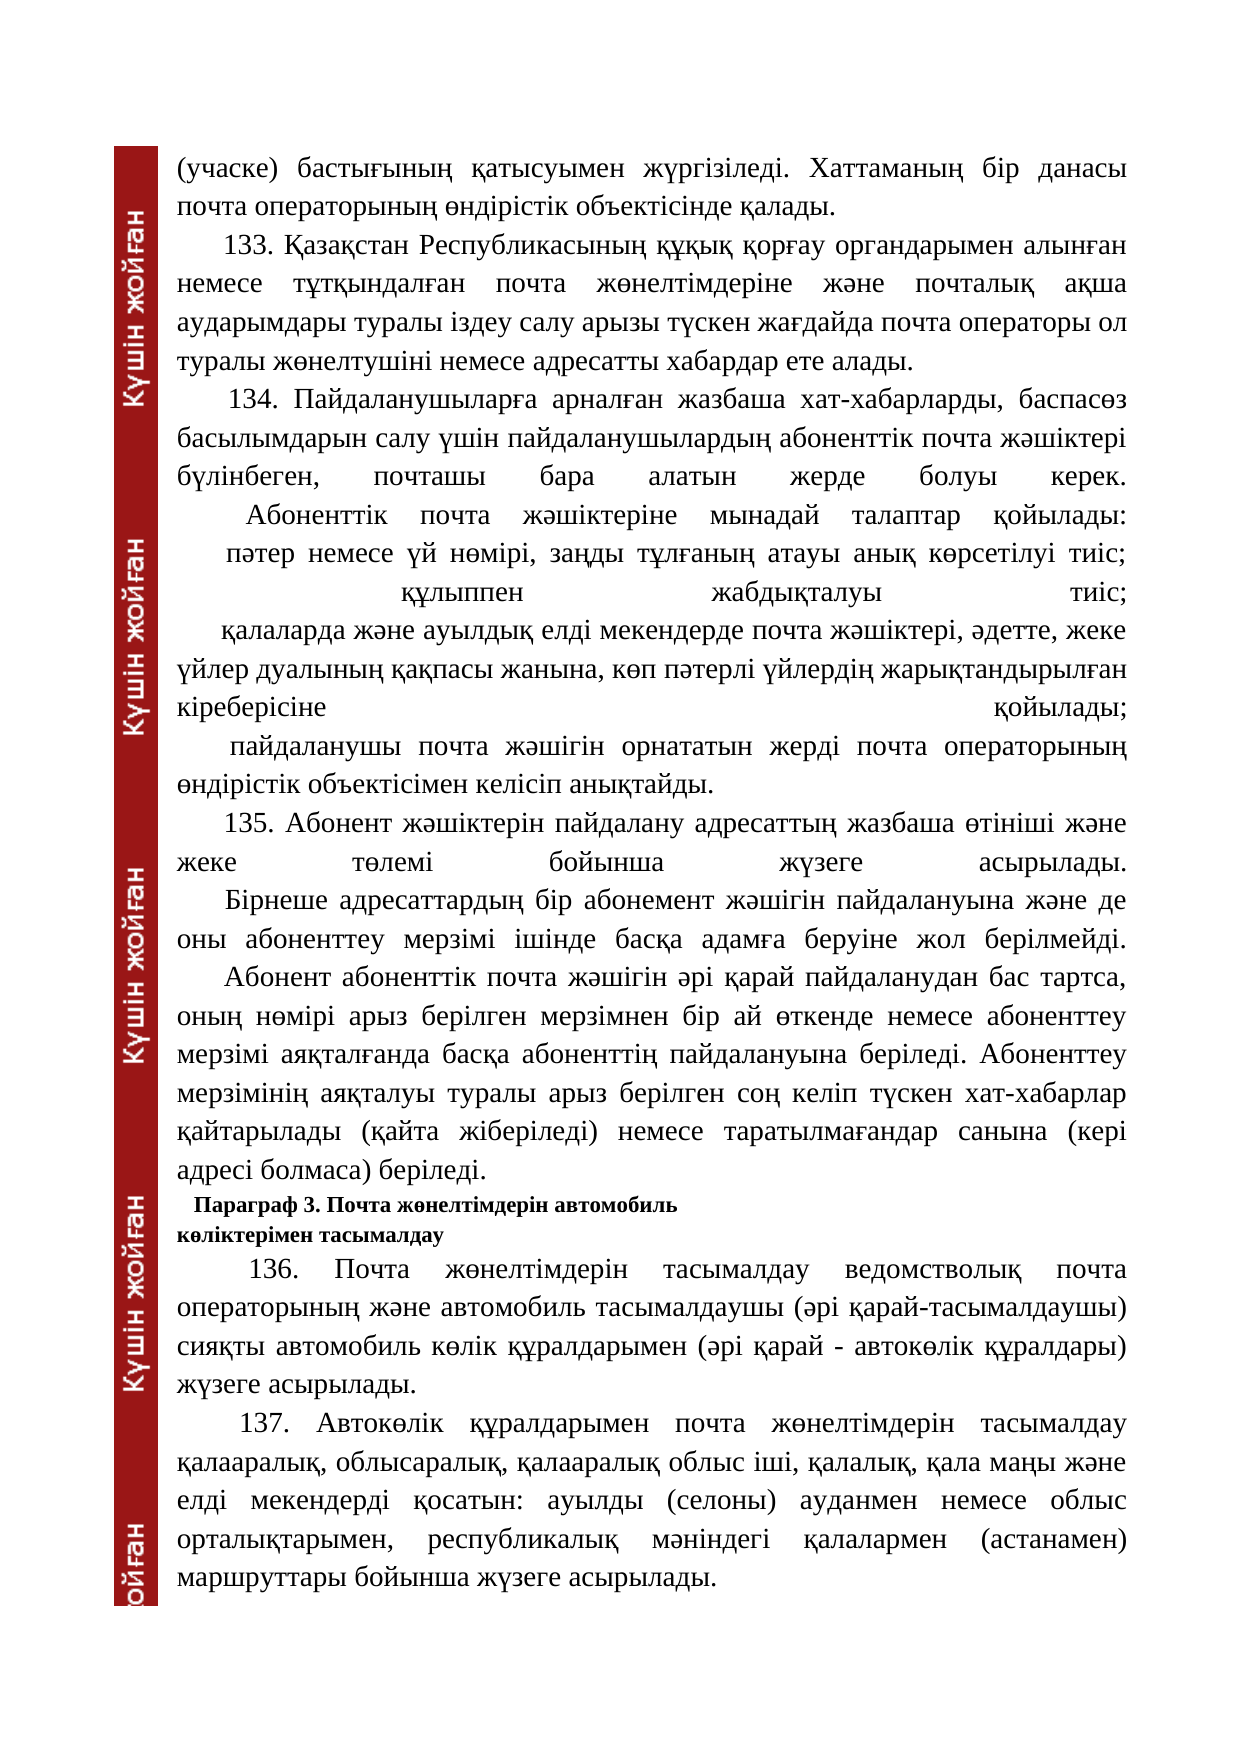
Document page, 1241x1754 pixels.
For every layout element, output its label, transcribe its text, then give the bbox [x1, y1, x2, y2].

text Параграф 3. Почта жөнелтімдерін автомобиль көліктерімен тасымалдау [112, 1191, 1128, 1247]
picture [114, 1247, 158, 1251]
text 136. Почта жөнелтімдерін тасымалдау ведомстволық почта операторының және автомобиль тасымалдаушы (әрі қарай-тасымалдаушы) сияқты автомобиль көлік құралдарымен (әрі қарай - автокөлік құралдары) жүзеге асырылады. [112, 1251, 1128, 1400]
text 137. Автокөлік құралдарымен почта жөнелтімдерін тасымалдау қалааралық, облысаралық, қалааралық облыс іші, қалалық, қала маңы және елді мекендерді қосатын: ауылды (селоны) ауданмен немесе облыс орталықтарымен, республикалық мәніндегі қалалармен (астанамен) маршруттары бойынша жүзеге асырылады. [112, 1405, 1128, 1593]
picture [114, 376, 158, 381]
text 135. Абонент жәшіктерін пайдалану адресаттың жазбаша өтініші және жеке төлемі бойынша жүзеге асырылады. Бірнеше адресаттардың бір абонемент жәшігін пайдалануына және де оны абоненттеу мерзімі ішінде басқа адамға беруіне жол берілмейді. Абонент абоненттік почта жәшігін әрі қарай пайдаланудан бас тартса, оның нөмірі арыз берілген мерзімнен бір ай өткенде немесе абоненттеу мерзімі аяқталғанда басқа абоненттің пайдалануына беріледі. Абоненттеу мерзімінің аяқталуы туралы арыз берілген соң келіп түскен хат-хабарлар қайтарылады (қайта жіберіледі) немесе таратылмағандар санына (кері адресі болмаса) беріледі. [112, 805, 1128, 1186]
text 133. Қазақстан Республикасының құқық қорғау органдарымен алынған немесе тұтқындалған почта жөнелтімдеріне және почталық ақша аударымдары туралы іздеу салу арызы түскен жағдайда почта операторы ол туралы жөнелтушіні немесе адресатты хабардар ете алады. [112, 227, 1128, 376]
picture [114, 146, 158, 150]
picture [114, 1400, 158, 1405]
picture [114, 222, 158, 227]
picture [114, 800, 158, 805]
text 134. Пайдаланушыларға арналған жазбаша хат-хабарларды, баспасөз басылымдарын салу үшін пайдаланушылардың абоненттік почта жәшіктері бүлінбеген, почташы бара алатын жерде болуы керек. Абоненттік почта жәшіктеріне мынадай талаптар қойылады: пәтер немесе үй нөмірі, заңды тұлғаның атауы анық көрсетілуі тиіс; құлыппен жабдықталуы тиіс; қалаларда және ауылдық елді мекендерде почта жәшіктері, әдетте, жеке үйлер дуалының қақпасы жанына, көп пәтерлі үйлердің жарықтандырылған кіреберісіне қойылады; пайдаланушы почта жәшігін орнататын жерді почта операторының өндірістік объектісімен келісіп анықтайды. [112, 381, 1128, 800]
picture [114, 1186, 158, 1191]
picture [114, 1593, 158, 1606]
